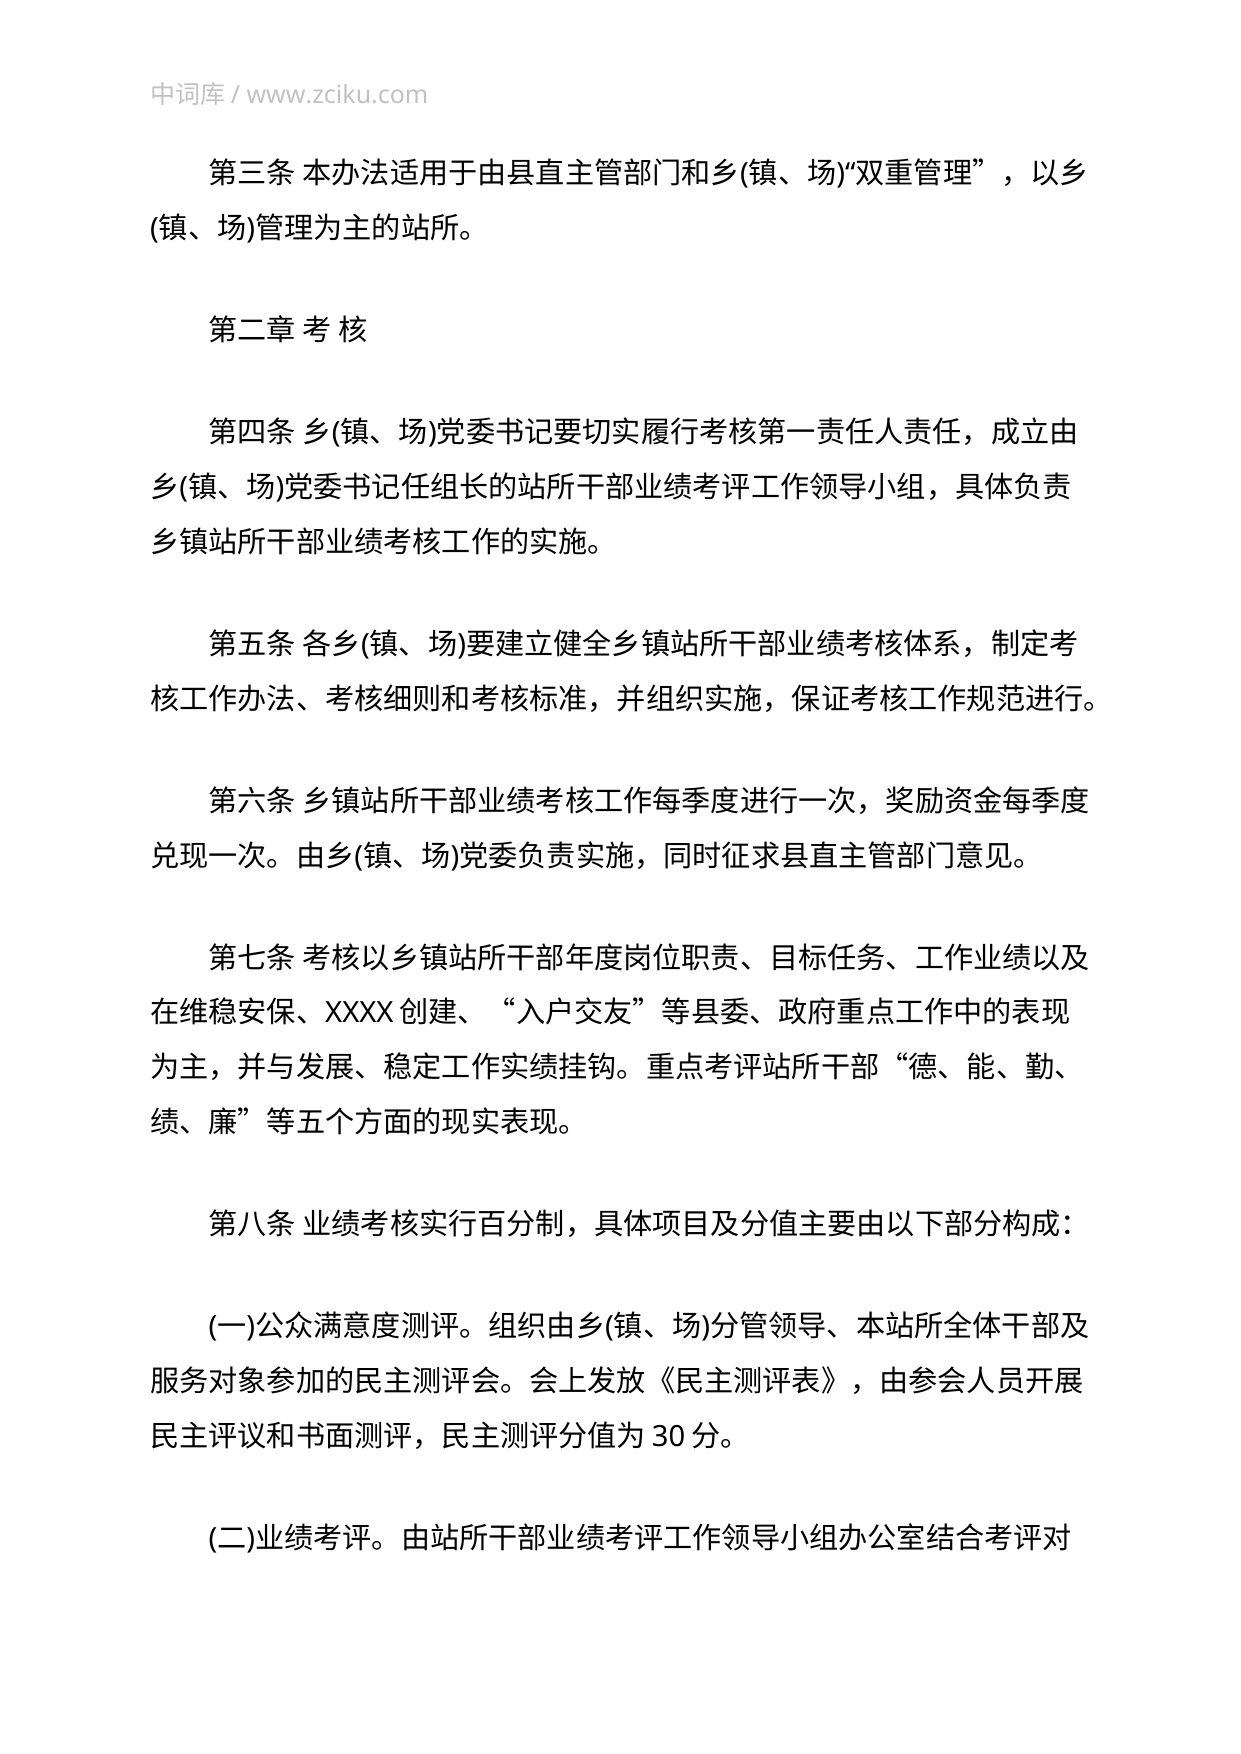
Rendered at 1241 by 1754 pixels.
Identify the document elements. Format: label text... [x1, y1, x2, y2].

text 第八条 业绩考核实行百分制，具体项目及分值主要由以下部分构成： [150, 1201, 1090, 1243]
text 第四条 乡(镇、场)党委书记要切实履行考核第一责任人责任，成立由乡(镇、场)党委书记任组长的站所干部业绩考评工作领导小组，具体负责乡镇站所干部业绩考核工作的实施。 [150, 409, 1090, 561]
text 第三条 本办法适用于由县直主管部门和乡(镇、场)“双重管理”，以乡(镇、场)管理为主的站所。 [150, 150, 1090, 247]
text 第六条 乡镇站所干部业绩考核工作每季度进行一次，奖励资金每季度兑现一次。由乡(镇、场)党委负责实施，同时征求县直主管部门意见。 [150, 777, 1090, 874]
text 第二章 考 核 [150, 307, 1090, 349]
text 第七条 考核以乡镇站所干部年度岗位职责、目标任务、工作业绩以及在维稳安保、XXXX创建、“入户交友”等县委、政府重点工作中的表现为主，并与发展、稳定工作实绩挂钩。重点考评站所干部“德、能、勤、绩、廉”等五个方面的现实表现。 [150, 934, 1090, 1141]
text (一)公众满意度测评。组织由乡(镇、场)分管领导、本站所全体干部及服务对象参加的民主测评会。会上发放《民主测评表》，由参会人员开展民主评议和书面测评，民主测评分值为30分。 [150, 1302, 1090, 1455]
text 第五条 各乡(镇、场)要建立健全乡镇站所干部业绩考核体系，制定考核工作办法、考核细则和考核标准，并组织实施，保证考核工作规范进行。 [150, 621, 1090, 718]
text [150, 1514, 1090, 1557]
